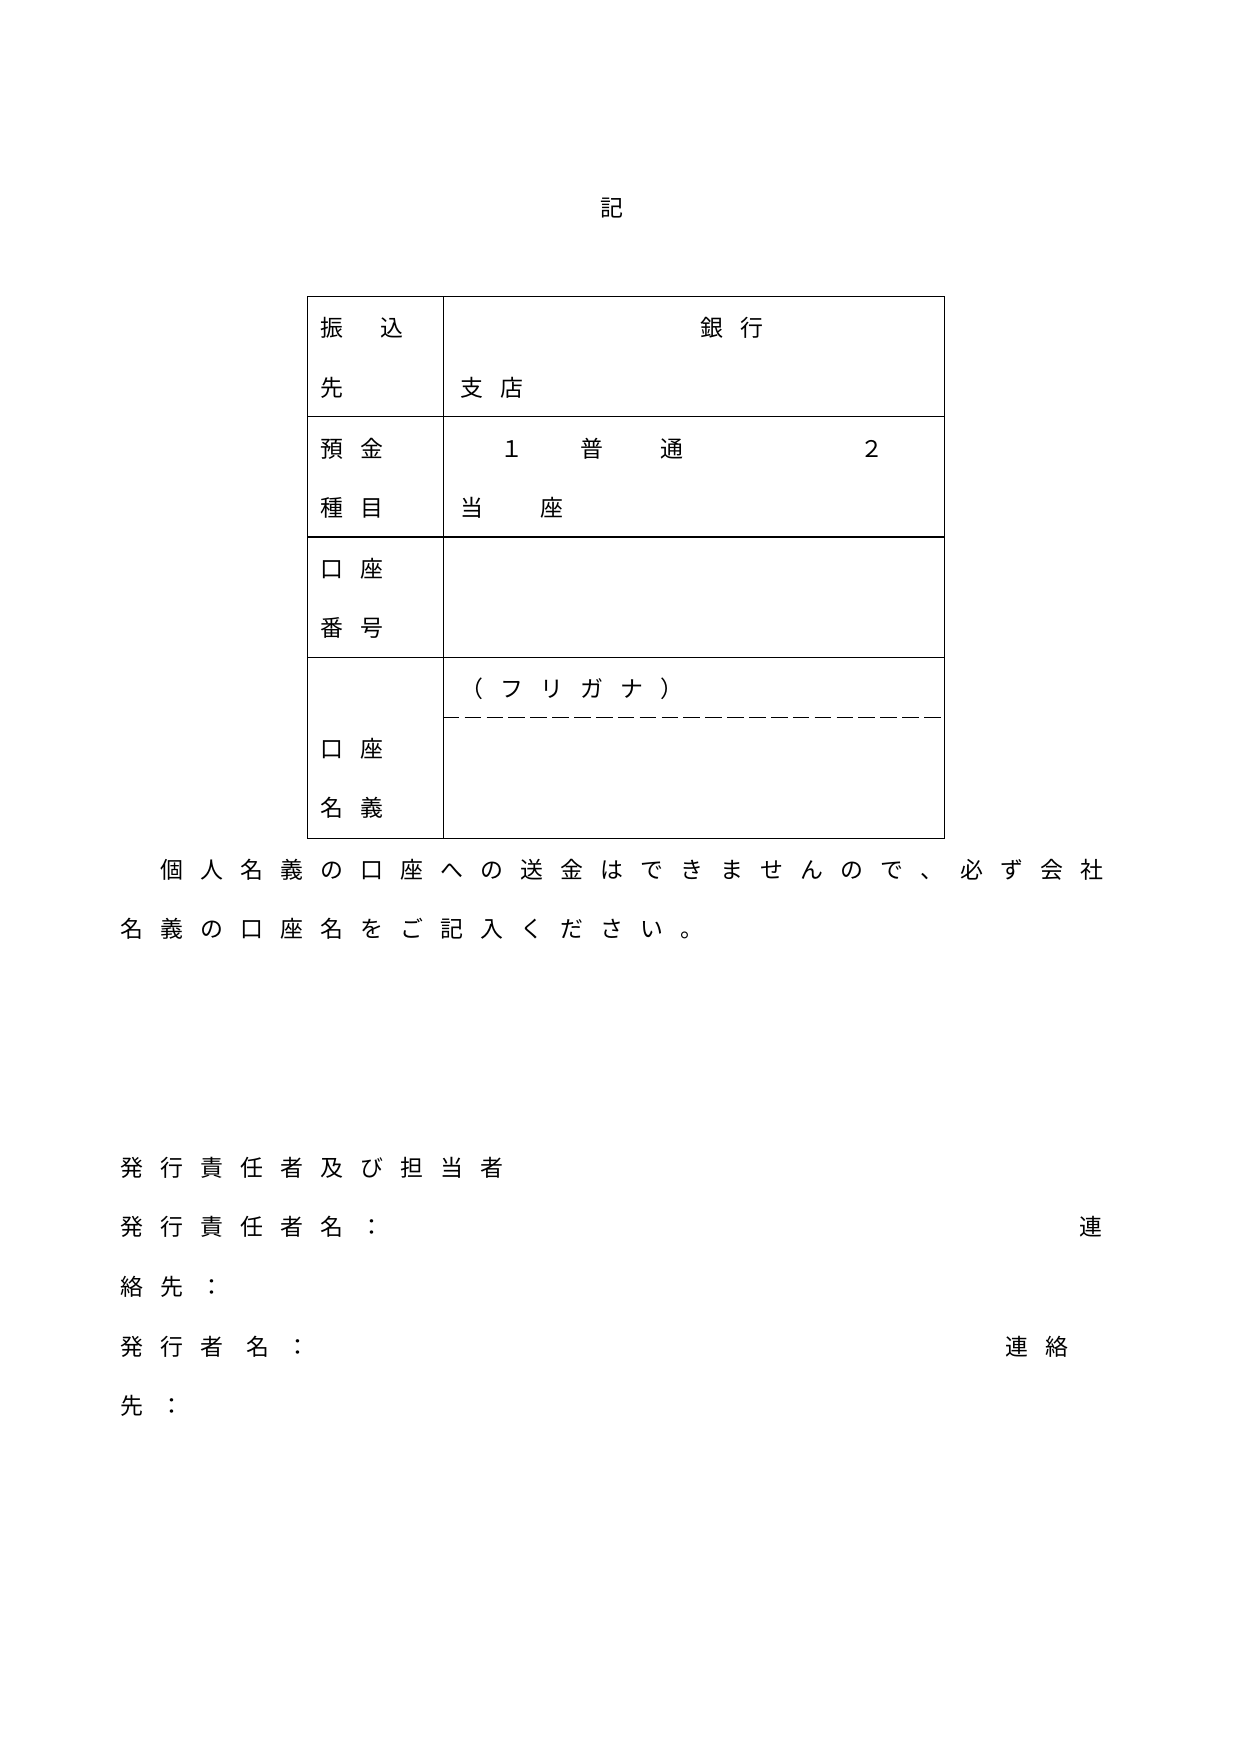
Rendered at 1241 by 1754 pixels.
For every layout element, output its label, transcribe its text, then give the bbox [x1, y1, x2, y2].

text 個人名義の口座への送金はできませんので、必ず会社名義の口座名をご記入ください。 [120, 838, 1120, 958]
table_cell 口座名義 [308, 658, 443, 837]
table_cell １ 普 通 ２ 当 座 [444, 417, 944, 536]
subtitle 記 [120, 177, 1120, 236]
text 発行責任者及び担当者 [120, 1136, 1120, 1196]
table_header 振 込 先 [308, 297, 443, 416]
table_cell [444, 538, 944, 657]
table_cell [444, 717, 944, 837]
table_cell 預金種目 [308, 417, 443, 536]
text 発行責任者名： 連絡先： [120, 1196, 1120, 1315]
table_cell 口座番号 [308, 538, 443, 657]
table_header 銀行 支店 [444, 297, 944, 416]
text 発行者名： 連絡先： [120, 1315, 1120, 1434]
table_cell （フリガナ） [444, 658, 944, 717]
